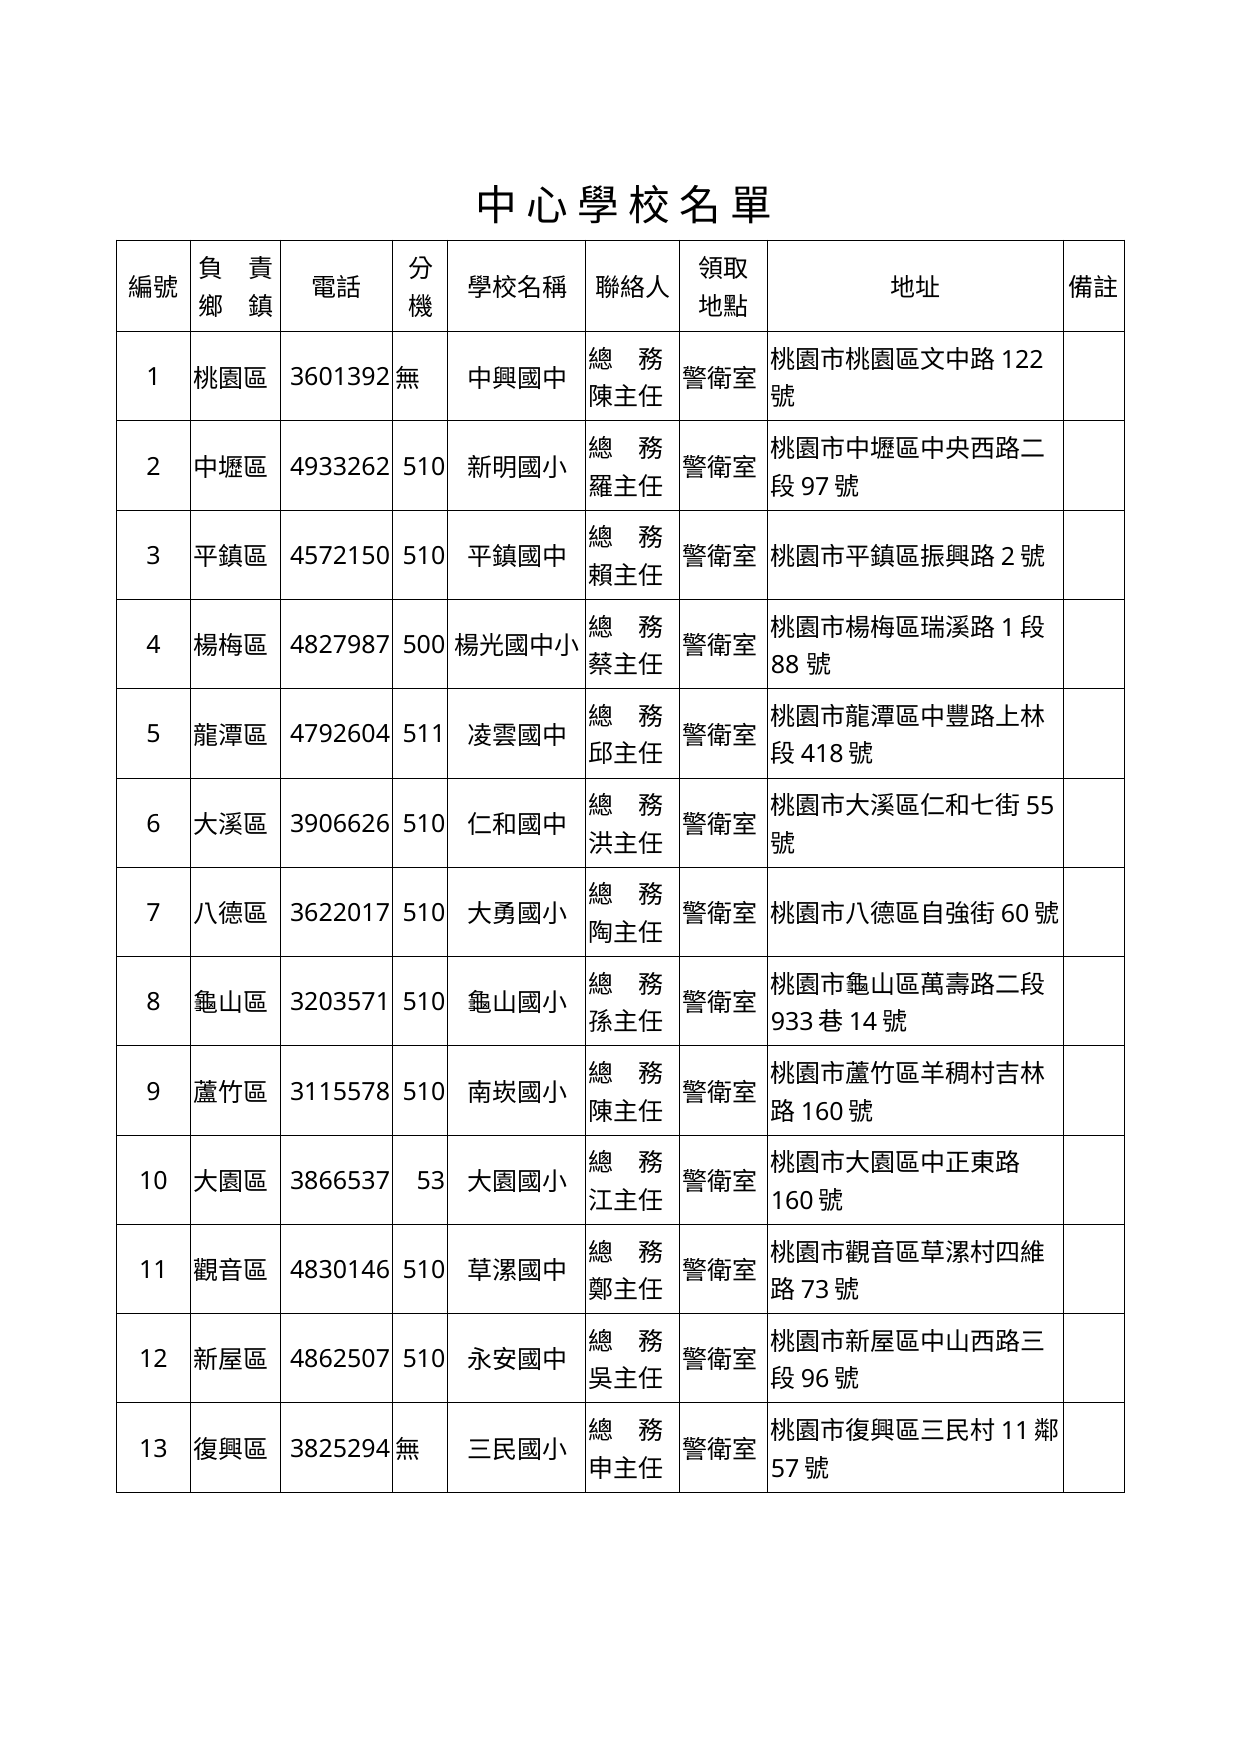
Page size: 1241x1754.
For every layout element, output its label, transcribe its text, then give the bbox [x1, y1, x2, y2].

table_cell 510 [393, 957, 447, 1045]
table_cell 龜山國小 [448, 957, 585, 1045]
table_cell 新屋區 [191, 1314, 280, 1402]
table_cell 總 務孫主任 [586, 957, 679, 1045]
table_cell 總 務賴主任 [586, 511, 679, 599]
table_cell 3601392 [281, 332, 392, 420]
table_cell 桃園市新屋區中山西路三段96號 [768, 1314, 1063, 1402]
table_cell 桃園市觀音區草漯村四維路73號 [768, 1225, 1063, 1313]
table_cell 桃園市桃園區文中路122號 [768, 332, 1063, 420]
table_cell 桃園市大溪區仁和七街55號 [768, 779, 1063, 867]
table_cell 4933262 [281, 421, 392, 509]
table_cell 大園區 [191, 1136, 280, 1224]
table_cell 總 務陳主任 [586, 1046, 679, 1134]
table_cell 桃園市平鎮區振興路2號 [768, 511, 1063, 599]
table_cell 大勇國小 [448, 868, 585, 956]
table_cell 觀音區 [191, 1225, 280, 1313]
table_cell 警衛室 [680, 600, 767, 688]
table_cell [1064, 1225, 1124, 1313]
table_cell 桃園市復興區三民村11鄰57號 [768, 1403, 1063, 1492]
table_cell 學校名稱 [448, 241, 585, 331]
table_cell 4830146 [281, 1225, 392, 1313]
table_cell 桃園市龜山區萬壽路二段933巷14號 [768, 957, 1063, 1045]
table_cell 總 務 陳主任 [586, 332, 679, 420]
table_cell 3203571 [281, 957, 392, 1045]
table_cell 南崁國小 [448, 1046, 585, 1134]
table_cell 4 [117, 600, 190, 688]
table_cell 總 務申主任 [586, 1403, 679, 1492]
table_cell [1064, 332, 1124, 420]
table_cell 510 [393, 779, 447, 867]
table_cell 警衛室 [680, 511, 767, 599]
table_cell 龍潭區 [191, 689, 280, 777]
table_cell 新明國小 [448, 421, 585, 509]
table_cell 八德區 [191, 868, 280, 956]
table_cell 地址 [768, 241, 1063, 331]
table_cell 無 [393, 332, 447, 420]
table_cell 凌雲國中 [448, 689, 585, 777]
table_cell 平鎮區 [191, 511, 280, 599]
table_cell 大溪區 [191, 779, 280, 867]
table_cell 510 [393, 511, 447, 599]
table_cell [1064, 1314, 1124, 1402]
table_cell [1064, 1403, 1124, 1492]
table_cell 5 [117, 689, 190, 777]
table_cell 警衛室 [680, 779, 767, 867]
table_cell 警衛室 [680, 421, 767, 509]
table_cell 2 [117, 421, 190, 509]
table_cell 警衛室 [680, 689, 767, 777]
table_cell 3906626 [281, 779, 392, 867]
table_cell 警衛室 [680, 1403, 767, 1492]
table_cell 編號 [117, 241, 190, 331]
table_cell 13 [117, 1403, 190, 1492]
table_cell [1064, 1136, 1124, 1224]
table_cell 楊光國中小 [448, 600, 585, 688]
table_cell 10 [117, 1136, 190, 1224]
table_cell [1064, 1046, 1124, 1134]
table_cell 3 [117, 511, 190, 599]
table_cell 大園國小 [448, 1136, 585, 1224]
table_cell 警衛室 [680, 332, 767, 420]
table_cell 510 [393, 421, 447, 509]
table_cell 復興區 [191, 1403, 280, 1492]
table_cell 4572150 [281, 511, 392, 599]
table_cell [1064, 689, 1124, 777]
table_cell 7 [117, 868, 190, 956]
table_cell 4827987 [281, 600, 392, 688]
table_cell 桃園市八德區自強街60號 [768, 868, 1063, 956]
table_cell 3866537 [281, 1136, 392, 1224]
table_cell 龜山區 [191, 957, 280, 1045]
table_cell 分機 [393, 241, 447, 331]
table_cell 3825294 [281, 1403, 392, 1492]
table_cell 總 務邱主任 [586, 689, 679, 777]
table_cell [1064, 957, 1124, 1045]
table_cell 警衛室 [680, 1136, 767, 1224]
table_cell 桃園市蘆竹區羊稠村吉林路160號 [768, 1046, 1063, 1134]
table_cell [1064, 511, 1124, 599]
table_cell 9 [117, 1046, 190, 1134]
table_cell 總 務陶主任 [586, 868, 679, 956]
table_cell 領取 地點 [680, 241, 767, 331]
table_cell 53 [393, 1136, 447, 1224]
table_cell [1064, 600, 1124, 688]
table_cell 備註 [1064, 241, 1124, 331]
table_cell [1064, 779, 1124, 867]
table_cell 警衛室 [680, 868, 767, 956]
table_cell 510 [393, 1225, 447, 1313]
table_cell 中興國中 [448, 332, 585, 420]
table_cell 1 [117, 332, 190, 420]
table_cell 三民國小 [448, 1403, 585, 1492]
table_cell 聯絡人 [586, 241, 679, 331]
table_cell 510 [393, 1046, 447, 1134]
table_header 中 心 學 校 名 單 [116, 165, 1124, 239]
table_cell 11 [117, 1225, 190, 1313]
table_cell 6 [117, 779, 190, 867]
table_cell 12 [117, 1314, 190, 1402]
table_cell 桃園市龍潭區中豐路上林段418號 [768, 689, 1063, 777]
table_cell 桃園市大園區中正東路160號 [768, 1136, 1063, 1224]
table_cell 3115578 [281, 1046, 392, 1134]
table_cell 警衛室 [680, 1225, 767, 1313]
table_cell 楊梅區 [191, 600, 280, 688]
table_cell 永安國中 [448, 1314, 585, 1402]
table_cell 警衛室 [680, 957, 767, 1045]
table_cell 負 責鄉 鎮 [191, 241, 280, 331]
table_cell 中壢區 [191, 421, 280, 509]
table_cell 桃園區 [191, 332, 280, 420]
table_cell 總 務吳主任 [586, 1314, 679, 1402]
table_cell 桃園市楊梅區瑞溪路1段88 號 [768, 600, 1063, 688]
table_cell 總 務江主任 [586, 1136, 679, 1224]
table_cell 總 務鄭主任 [586, 1225, 679, 1313]
table_cell [1064, 868, 1124, 956]
table_cell 警衛室 [680, 1314, 767, 1402]
table_cell 511 [393, 689, 447, 777]
table_cell 4862507 [281, 1314, 392, 1402]
table_cell 總 務羅主任 [586, 421, 679, 509]
table_cell [1064, 421, 1124, 509]
table_cell 桃園市中壢區中央西路二段97號 [768, 421, 1063, 509]
table_cell 總 務蔡主任 [586, 600, 679, 688]
table_cell 510 [393, 1314, 447, 1402]
table_cell 草漯國中 [448, 1225, 585, 1313]
table_cell 3622017 [281, 868, 392, 956]
table_cell 8 [117, 957, 190, 1045]
table_cell 總 務洪主任 [586, 779, 679, 867]
table_cell 500 [393, 600, 447, 688]
table_cell 4792604 [281, 689, 392, 777]
table_cell 仁和國中 [448, 779, 585, 867]
table_cell 510 [393, 868, 447, 956]
table_cell 蘆竹區 [191, 1046, 280, 1134]
table_cell 警衛室 [680, 1046, 767, 1134]
table_cell 平鎮國中 [448, 511, 585, 599]
table_cell 無 [393, 1403, 447, 1492]
table_cell 電話 [281, 241, 392, 331]
